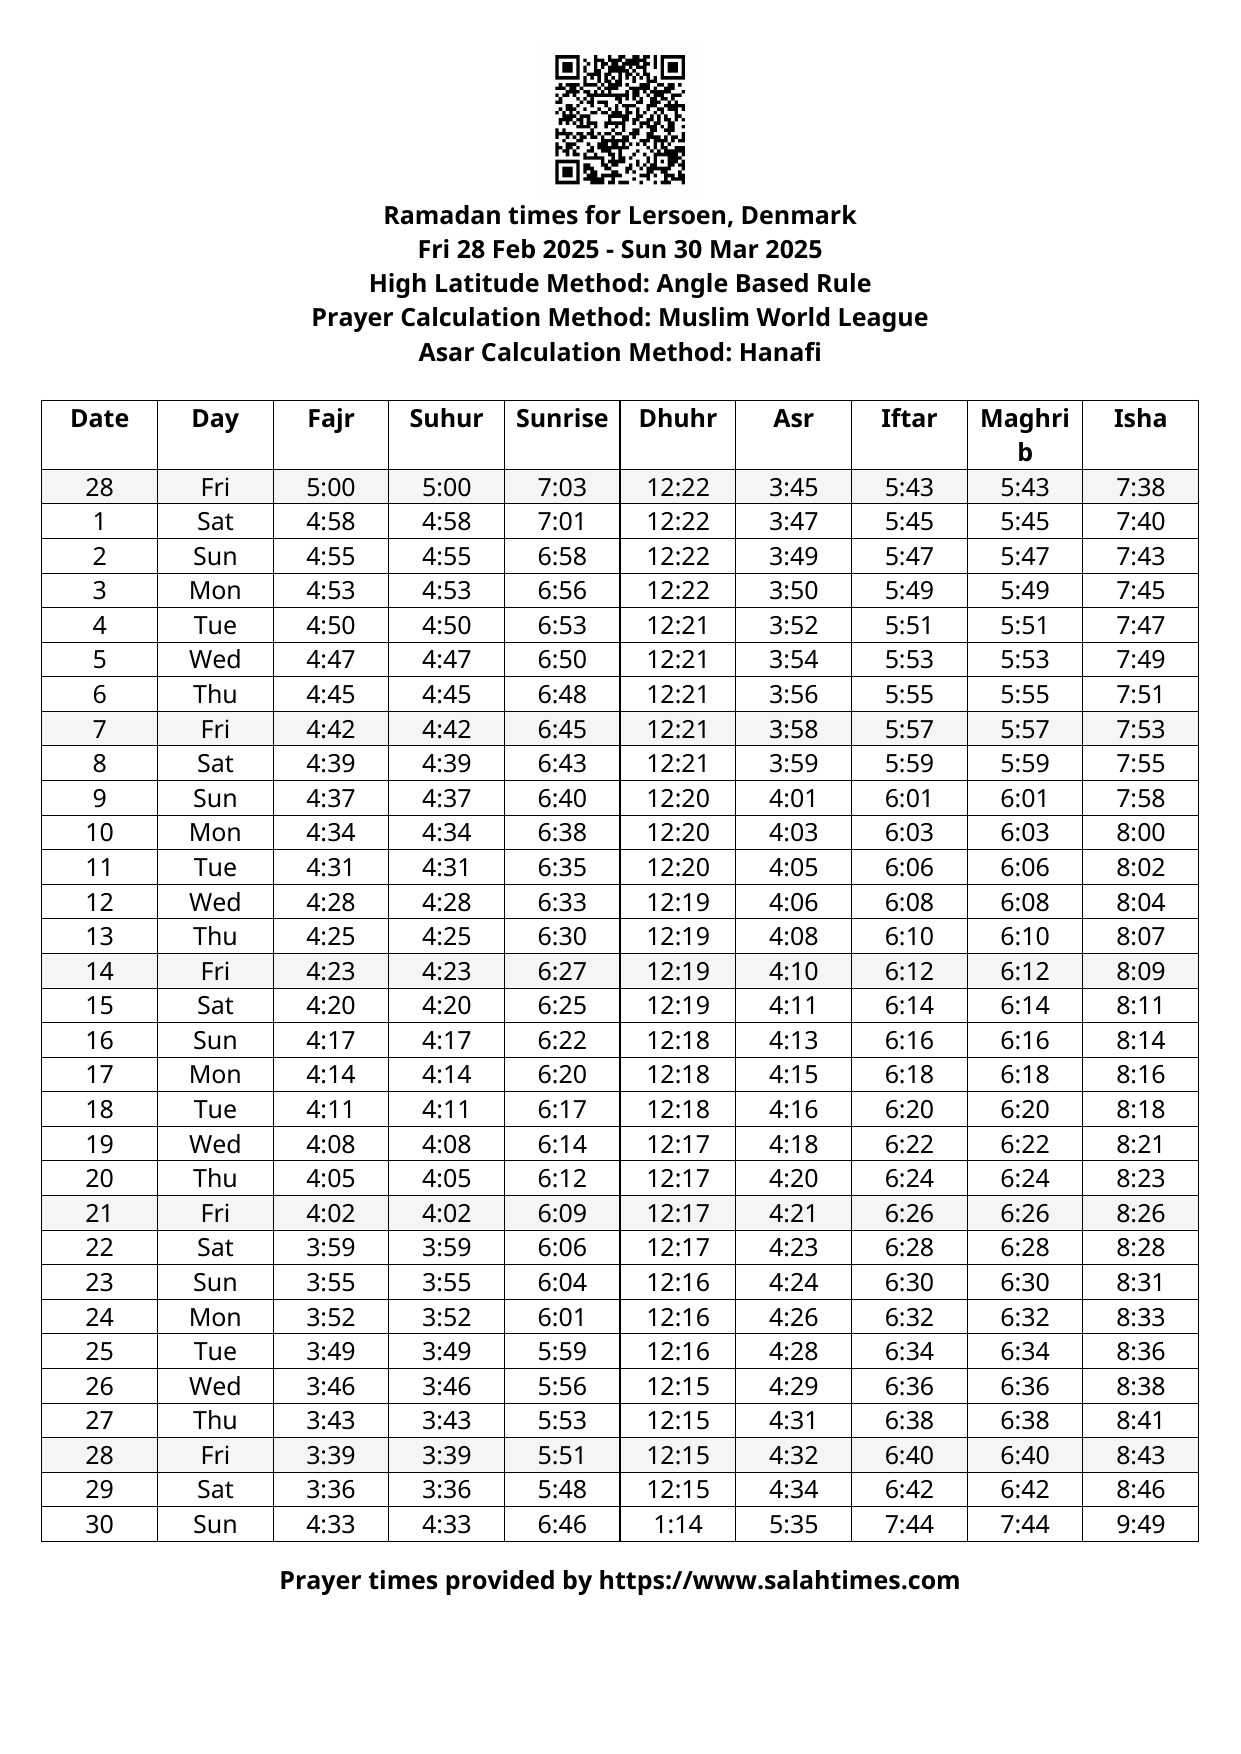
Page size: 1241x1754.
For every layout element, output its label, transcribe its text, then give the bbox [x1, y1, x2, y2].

table_cell 28 [42, 1438, 157, 1472]
table_cell Wed [158, 885, 273, 918]
table_cell 17 [42, 1058, 157, 1091]
table_cell 3:36 [389, 1473, 504, 1506]
table_cell 4:28 [389, 885, 504, 918]
table_cell 7:03 [505, 470, 619, 503]
table_cell Wed [158, 1369, 273, 1402]
table_cell 6:12 [505, 1161, 619, 1195]
table_cell 4:08 [274, 1127, 388, 1160]
table_cell 6:30 [852, 1265, 967, 1299]
table_cell 23 [42, 1265, 157, 1299]
table_cell 4:33 [389, 1507, 504, 1541]
table_cell 6:22 [505, 1023, 619, 1057]
table_cell 3:54 [736, 643, 851, 676]
table_cell 4:58 [389, 504, 504, 538]
table_cell 12:19 [621, 989, 735, 1022]
table_cell 6:14 [968, 989, 1082, 1022]
text Ramadan times for Lersoen, Denmark [42, 198, 1198, 232]
table_cell Mon [158, 816, 273, 849]
table_cell 6:34 [968, 1334, 1082, 1368]
table_cell 7:44 [968, 1507, 1082, 1541]
table_cell 9 [42, 781, 157, 814]
table_cell 4:11 [736, 989, 851, 1022]
table_cell 7:38 [1083, 470, 1198, 503]
table_cell 7:51 [1083, 677, 1198, 711]
table_cell 5:53 [505, 1404, 619, 1437]
table_cell 8:09 [1083, 954, 1198, 987]
table_cell 4:39 [274, 746, 388, 780]
table_cell 6:28 [968, 1231, 1082, 1264]
table_cell 3:49 [736, 539, 851, 572]
table_cell Fri [158, 712, 273, 745]
table_cell 12:20 [621, 781, 735, 814]
table_cell 5:43 [968, 470, 1082, 503]
table_cell 7:01 [505, 504, 619, 538]
table_cell 12:18 [621, 1092, 735, 1126]
table_cell 6:08 [968, 885, 1082, 918]
table_cell 6:01 [852, 781, 967, 814]
table_cell 12 [42, 885, 157, 918]
table_cell 6:35 [505, 850, 619, 884]
table_cell 4:10 [736, 954, 851, 987]
table_cell 7 [42, 712, 157, 745]
table_cell 8:11 [1083, 989, 1198, 1022]
table_cell 4:23 [736, 1231, 851, 1264]
table_cell 5:00 [389, 470, 504, 503]
table_cell 8:46 [1083, 1473, 1198, 1506]
table_cell 6:27 [505, 954, 619, 987]
table_cell 7:55 [1083, 746, 1198, 780]
table_cell 3:55 [274, 1265, 388, 1299]
table_cell 6:30 [505, 919, 619, 953]
table_cell 8:38 [1083, 1369, 1198, 1402]
table_cell 8:28 [1083, 1231, 1198, 1264]
table_cell 4:25 [274, 919, 388, 953]
table_cell 7:43 [1083, 539, 1198, 572]
table_cell Tue [158, 1334, 273, 1368]
table_header Sunrise [505, 401, 619, 469]
table_cell 3:36 [274, 1473, 388, 1506]
table_cell 9:49 [1083, 1507, 1198, 1541]
table_cell 4:05 [736, 850, 851, 884]
table_cell 5:59 [505, 1334, 619, 1368]
table_cell 6:22 [968, 1127, 1082, 1160]
table_cell Sun [158, 1023, 273, 1057]
table_cell 6:26 [852, 1196, 967, 1229]
table_cell 5:45 [852, 504, 967, 538]
table_cell 4:01 [736, 781, 851, 814]
table_cell 4:23 [274, 954, 388, 987]
table_cell 5:45 [968, 504, 1082, 538]
table_cell 4:34 [389, 816, 504, 849]
table_cell 3:59 [736, 746, 851, 780]
table_cell 3:50 [736, 574, 851, 607]
table_cell 6:10 [852, 919, 967, 953]
table_cell 7:44 [852, 1507, 967, 1541]
table_cell 6:32 [852, 1300, 967, 1333]
table_header Iftar [852, 401, 967, 469]
table_header Isha [1083, 401, 1198, 469]
table_cell 3:59 [274, 1231, 388, 1264]
table_header Suhur [389, 401, 504, 469]
table_header Day [158, 401, 273, 469]
table_cell 4:31 [736, 1404, 851, 1437]
table_cell 12:15 [621, 1438, 735, 1472]
table_cell 5:35 [736, 1507, 851, 1541]
table_header Dhuhr [621, 401, 735, 469]
table_cell 8:07 [1083, 919, 1198, 953]
table_cell 29 [42, 1473, 157, 1506]
table_cell 4:33 [274, 1507, 388, 1541]
table_cell 4:45 [389, 677, 504, 711]
table_cell Thu [158, 677, 273, 711]
table_cell 6:20 [852, 1092, 967, 1126]
text Prayer Calculation Method: Muslim World League [42, 300, 1198, 334]
table_cell 1:14 [621, 1507, 735, 1541]
table_header Maghrib [968, 401, 1082, 469]
table_cell 6:20 [505, 1058, 619, 1091]
table_cell 12:17 [621, 1231, 735, 1264]
table_cell 8:26 [1083, 1196, 1198, 1229]
table_cell 7:40 [1083, 504, 1198, 538]
table_cell 3:52 [389, 1300, 504, 1333]
table_cell 22 [42, 1231, 157, 1264]
table_cell 6:38 [852, 1404, 967, 1437]
table_cell 5:47 [968, 539, 1082, 572]
table_cell 8:43 [1083, 1438, 1198, 1472]
table_cell 3:43 [274, 1404, 388, 1437]
table_cell 4:17 [389, 1023, 504, 1057]
table_cell 4:26 [736, 1300, 851, 1333]
table_cell 3:47 [736, 504, 851, 538]
table_cell 4:37 [274, 781, 388, 814]
table_cell 4:05 [274, 1161, 388, 1195]
table_header Fajr [274, 401, 388, 469]
table_cell 12:17 [621, 1196, 735, 1229]
table_cell 6:28 [852, 1231, 967, 1264]
table_cell 12:19 [621, 885, 735, 918]
table_cell 4:53 [274, 574, 388, 607]
table_cell 12:18 [621, 1058, 735, 1091]
table_cell 12:22 [621, 504, 735, 538]
table_cell 6:40 [968, 1438, 1082, 1472]
table_cell 6:06 [968, 850, 1082, 884]
table_cell 4:17 [274, 1023, 388, 1057]
table_cell 8:04 [1083, 885, 1198, 918]
table_cell Sun [158, 539, 273, 572]
table_cell 6:40 [852, 1438, 967, 1472]
table_cell 6:18 [968, 1058, 1082, 1091]
table_cell Thu [158, 919, 273, 953]
table_cell 4:55 [389, 539, 504, 572]
table_cell 5:57 [852, 712, 967, 745]
table_cell 4:14 [389, 1058, 504, 1091]
table_cell 8:14 [1083, 1023, 1198, 1057]
table_cell 12:15 [621, 1369, 735, 1402]
table_cell 5:00 [274, 470, 388, 503]
table_cell 6:42 [852, 1473, 967, 1506]
table_cell 12:15 [621, 1404, 735, 1437]
table_cell Sat [158, 1473, 273, 1506]
table_cell 19 [42, 1127, 157, 1160]
table_cell 6:42 [968, 1473, 1082, 1506]
table_cell Mon [158, 574, 273, 607]
table_cell Sat [158, 989, 273, 1022]
table_cell 24 [42, 1300, 157, 1333]
table_cell 8:16 [1083, 1058, 1198, 1091]
table_cell 4:47 [274, 643, 388, 676]
table_cell 6:36 [852, 1369, 967, 1402]
table_cell 6:18 [852, 1058, 967, 1091]
table_cell 6:32 [968, 1300, 1082, 1333]
table_cell 6:03 [852, 816, 967, 849]
table_cell 6:24 [968, 1161, 1082, 1195]
table_cell 6:14 [852, 989, 967, 1022]
table_cell 12:21 [621, 712, 735, 745]
table_header Date [42, 401, 157, 469]
table_cell 8:41 [1083, 1404, 1198, 1437]
table_cell 6 [42, 677, 157, 711]
table_cell 12:18 [621, 1023, 735, 1057]
table_cell 7:45 [1083, 574, 1198, 607]
table_cell 5:55 [852, 677, 967, 711]
table_cell 3:56 [736, 677, 851, 711]
table_cell 8 [42, 746, 157, 780]
table_cell 6:38 [505, 816, 619, 849]
table_cell 6:56 [505, 574, 619, 607]
table_cell Fri [158, 954, 273, 987]
table_cell 14 [42, 954, 157, 987]
table_cell 6:43 [505, 746, 619, 780]
table_cell 12:16 [621, 1265, 735, 1299]
text High Latitude Method: Angle Based Rule [42, 266, 1198, 300]
table_cell 4:16 [736, 1092, 851, 1126]
table_cell 5:49 [852, 574, 967, 607]
table_cell 12:22 [621, 539, 735, 572]
table_cell Tue [158, 850, 273, 884]
table_cell 4:47 [389, 643, 504, 676]
table_cell 6:20 [968, 1092, 1082, 1126]
table_cell 3:46 [274, 1369, 388, 1402]
table_cell 6:24 [852, 1161, 967, 1195]
table_cell 6:01 [505, 1300, 619, 1333]
table_cell 6:14 [505, 1127, 619, 1160]
table_cell Sat [158, 746, 273, 780]
table_cell 3:52 [274, 1300, 388, 1333]
table_cell 4:42 [389, 712, 504, 745]
table_cell Sun [158, 781, 273, 814]
table_cell 4:24 [736, 1265, 851, 1299]
table_cell 4:29 [736, 1369, 851, 1402]
table_cell Wed [158, 1127, 273, 1160]
table_cell Sat [158, 1231, 273, 1264]
table_cell 4:20 [736, 1161, 851, 1195]
table_cell 12:17 [621, 1127, 735, 1160]
table_cell 3:39 [389, 1438, 504, 1472]
table_cell 5:55 [968, 677, 1082, 711]
table_cell 12:21 [621, 643, 735, 676]
table_cell 6:04 [505, 1265, 619, 1299]
table_cell 4:42 [274, 712, 388, 745]
table_cell 4:23 [389, 954, 504, 987]
table_cell Tue [158, 1092, 273, 1126]
table_cell 12:16 [621, 1334, 735, 1368]
table_cell 6:46 [505, 1507, 619, 1541]
table_cell 6:30 [968, 1265, 1082, 1299]
table_cell 8:21 [1083, 1127, 1198, 1160]
table_cell 4:58 [274, 504, 388, 538]
table_cell 6:40 [505, 781, 619, 814]
table_cell 5:43 [852, 470, 967, 503]
table_cell 4:53 [389, 574, 504, 607]
table_cell 30 [42, 1507, 157, 1541]
table_cell 5:51 [505, 1438, 619, 1472]
table_cell 6:53 [505, 608, 619, 642]
table_cell 6:01 [968, 781, 1082, 814]
table_cell 8:33 [1083, 1300, 1198, 1333]
table_cell 4:25 [389, 919, 504, 953]
table_cell 12:22 [621, 470, 735, 503]
table_cell 4:32 [736, 1438, 851, 1472]
table_cell 4:11 [389, 1092, 504, 1126]
table_cell 6:26 [968, 1196, 1082, 1229]
table_cell 4:11 [274, 1092, 388, 1126]
table_cell 12:21 [621, 677, 735, 711]
table_cell 6:17 [505, 1092, 619, 1126]
table_cell 5:53 [852, 643, 967, 676]
table_cell 8:31 [1083, 1265, 1198, 1299]
table_cell 6:12 [968, 954, 1082, 987]
table_cell 28 [42, 470, 157, 503]
table_cell 4:21 [736, 1196, 851, 1229]
table_cell 4 [42, 608, 157, 642]
text Asar Calculation Method: Hanafi [42, 334, 1198, 368]
table_cell 4:28 [274, 885, 388, 918]
table_cell 10 [42, 816, 157, 849]
table_cell 4:08 [389, 1127, 504, 1160]
table_cell 3:52 [736, 608, 851, 642]
table_cell 6:10 [968, 919, 1082, 953]
table_cell 7:47 [1083, 608, 1198, 642]
table_cell 6:48 [505, 677, 619, 711]
table_cell 6:16 [968, 1023, 1082, 1057]
table_cell 21 [42, 1196, 157, 1229]
table_cell 12:15 [621, 1473, 735, 1506]
table_cell 6:33 [505, 885, 619, 918]
table_cell 18 [42, 1092, 157, 1126]
table_cell 4:02 [274, 1196, 388, 1229]
table_cell 4:55 [274, 539, 388, 572]
table_cell 3:58 [736, 712, 851, 745]
table_cell 16 [42, 1023, 157, 1057]
table_cell 5:51 [968, 608, 1082, 642]
table_cell 12:20 [621, 850, 735, 884]
table_cell 8:23 [1083, 1161, 1198, 1195]
table_cell 4:13 [736, 1023, 851, 1057]
table_cell 5:53 [968, 643, 1082, 676]
table_cell 4:08 [736, 919, 851, 953]
table_cell 6:38 [968, 1404, 1082, 1437]
table_cell 12:17 [621, 1161, 735, 1195]
table_cell 7:49 [1083, 643, 1198, 676]
table_cell 20 [42, 1161, 157, 1195]
table_cell 11 [42, 850, 157, 884]
table_cell 4:50 [389, 608, 504, 642]
text Prayer times provided by https://www.salahtimes.com [42, 1563, 1198, 1597]
table_cell 4:20 [274, 989, 388, 1022]
table_cell 6:09 [505, 1196, 619, 1229]
table_cell Fri [158, 1196, 273, 1229]
table_cell Wed [158, 643, 273, 676]
table_cell Fri [158, 1438, 273, 1472]
table_cell Mon [158, 1058, 273, 1091]
table_cell 12:22 [621, 574, 735, 607]
table_cell 5:47 [852, 539, 967, 572]
table_cell 6:16 [852, 1023, 967, 1057]
table_cell 4:02 [389, 1196, 504, 1229]
table_cell 5:59 [852, 746, 967, 780]
table_cell 6:58 [505, 539, 619, 572]
table_cell 6:06 [505, 1231, 619, 1264]
table_cell 3:55 [389, 1265, 504, 1299]
table_cell 8:36 [1083, 1334, 1198, 1368]
table_cell 12:21 [621, 608, 735, 642]
table_cell 3:46 [389, 1369, 504, 1402]
table_cell 12:19 [621, 919, 735, 953]
table_cell 5 [42, 643, 157, 676]
table_cell 4:05 [389, 1161, 504, 1195]
table_cell 6:25 [505, 989, 619, 1022]
table_cell 4:28 [736, 1334, 851, 1368]
table_cell 4:34 [736, 1473, 851, 1506]
table_cell 4:37 [389, 781, 504, 814]
table_cell 5:48 [505, 1473, 619, 1506]
table_cell 5:51 [852, 608, 967, 642]
table_cell 4:45 [274, 677, 388, 711]
picture [542, 41, 699, 198]
table_cell 4:50 [274, 608, 388, 642]
table_cell 4:34 [274, 816, 388, 849]
table_cell 8:00 [1083, 816, 1198, 849]
table_cell 4:31 [389, 850, 504, 884]
table_cell 4:14 [274, 1058, 388, 1091]
table_cell 8:02 [1083, 850, 1198, 884]
table_cell 4:15 [736, 1058, 851, 1091]
table_cell 3:59 [389, 1231, 504, 1264]
table_cell 12:19 [621, 954, 735, 987]
table_cell 6:03 [968, 816, 1082, 849]
table_cell Mon [158, 1300, 273, 1333]
table_cell 3:45 [736, 470, 851, 503]
table_cell 6:45 [505, 712, 619, 745]
table_cell 6:22 [852, 1127, 967, 1160]
table_cell Tue [158, 608, 273, 642]
table_cell 5:57 [968, 712, 1082, 745]
table_cell 3:39 [274, 1438, 388, 1472]
table_cell 3:49 [389, 1334, 504, 1368]
table_cell Sun [158, 1507, 273, 1541]
table_cell 1 [42, 504, 157, 538]
table_cell 6:06 [852, 850, 967, 884]
table_cell 7:53 [1083, 712, 1198, 745]
table_cell 15 [42, 989, 157, 1022]
table_cell 3 [42, 574, 157, 607]
table_cell 12:21 [621, 746, 735, 780]
table_cell Thu [158, 1404, 273, 1437]
table_cell 27 [42, 1404, 157, 1437]
table_cell Sat [158, 504, 273, 538]
table_cell 5:56 [505, 1369, 619, 1402]
table_cell 3:43 [389, 1404, 504, 1437]
table_cell 5:59 [968, 746, 1082, 780]
table_cell 12:20 [621, 816, 735, 849]
table_cell 6:36 [968, 1369, 1082, 1402]
table_cell 6:34 [852, 1334, 967, 1368]
table_cell 2 [42, 539, 157, 572]
table_cell 4:31 [274, 850, 388, 884]
table_cell 12:16 [621, 1300, 735, 1333]
table_cell 4:18 [736, 1127, 851, 1160]
table_cell Fri [158, 470, 273, 503]
table_cell 25 [42, 1334, 157, 1368]
table_cell 7:58 [1083, 781, 1198, 814]
table_cell 4:03 [736, 816, 851, 849]
table_cell Thu [158, 1161, 273, 1195]
table_cell 5:49 [968, 574, 1082, 607]
table_cell 4:39 [389, 746, 504, 780]
table_cell 4:06 [736, 885, 851, 918]
text Fri 28 Feb 2025 - Sun 30 Mar 2025 [42, 232, 1198, 266]
table_cell 4:20 [389, 989, 504, 1022]
table_cell 6:50 [505, 643, 619, 676]
table_cell Sun [158, 1265, 273, 1299]
table_header Asr [736, 401, 851, 469]
table_cell 26 [42, 1369, 157, 1402]
table_cell 8:18 [1083, 1092, 1198, 1126]
table_cell 13 [42, 919, 157, 953]
table_cell 3:49 [274, 1334, 388, 1368]
table_cell 6:08 [852, 885, 967, 918]
table_cell 6:12 [852, 954, 967, 987]
